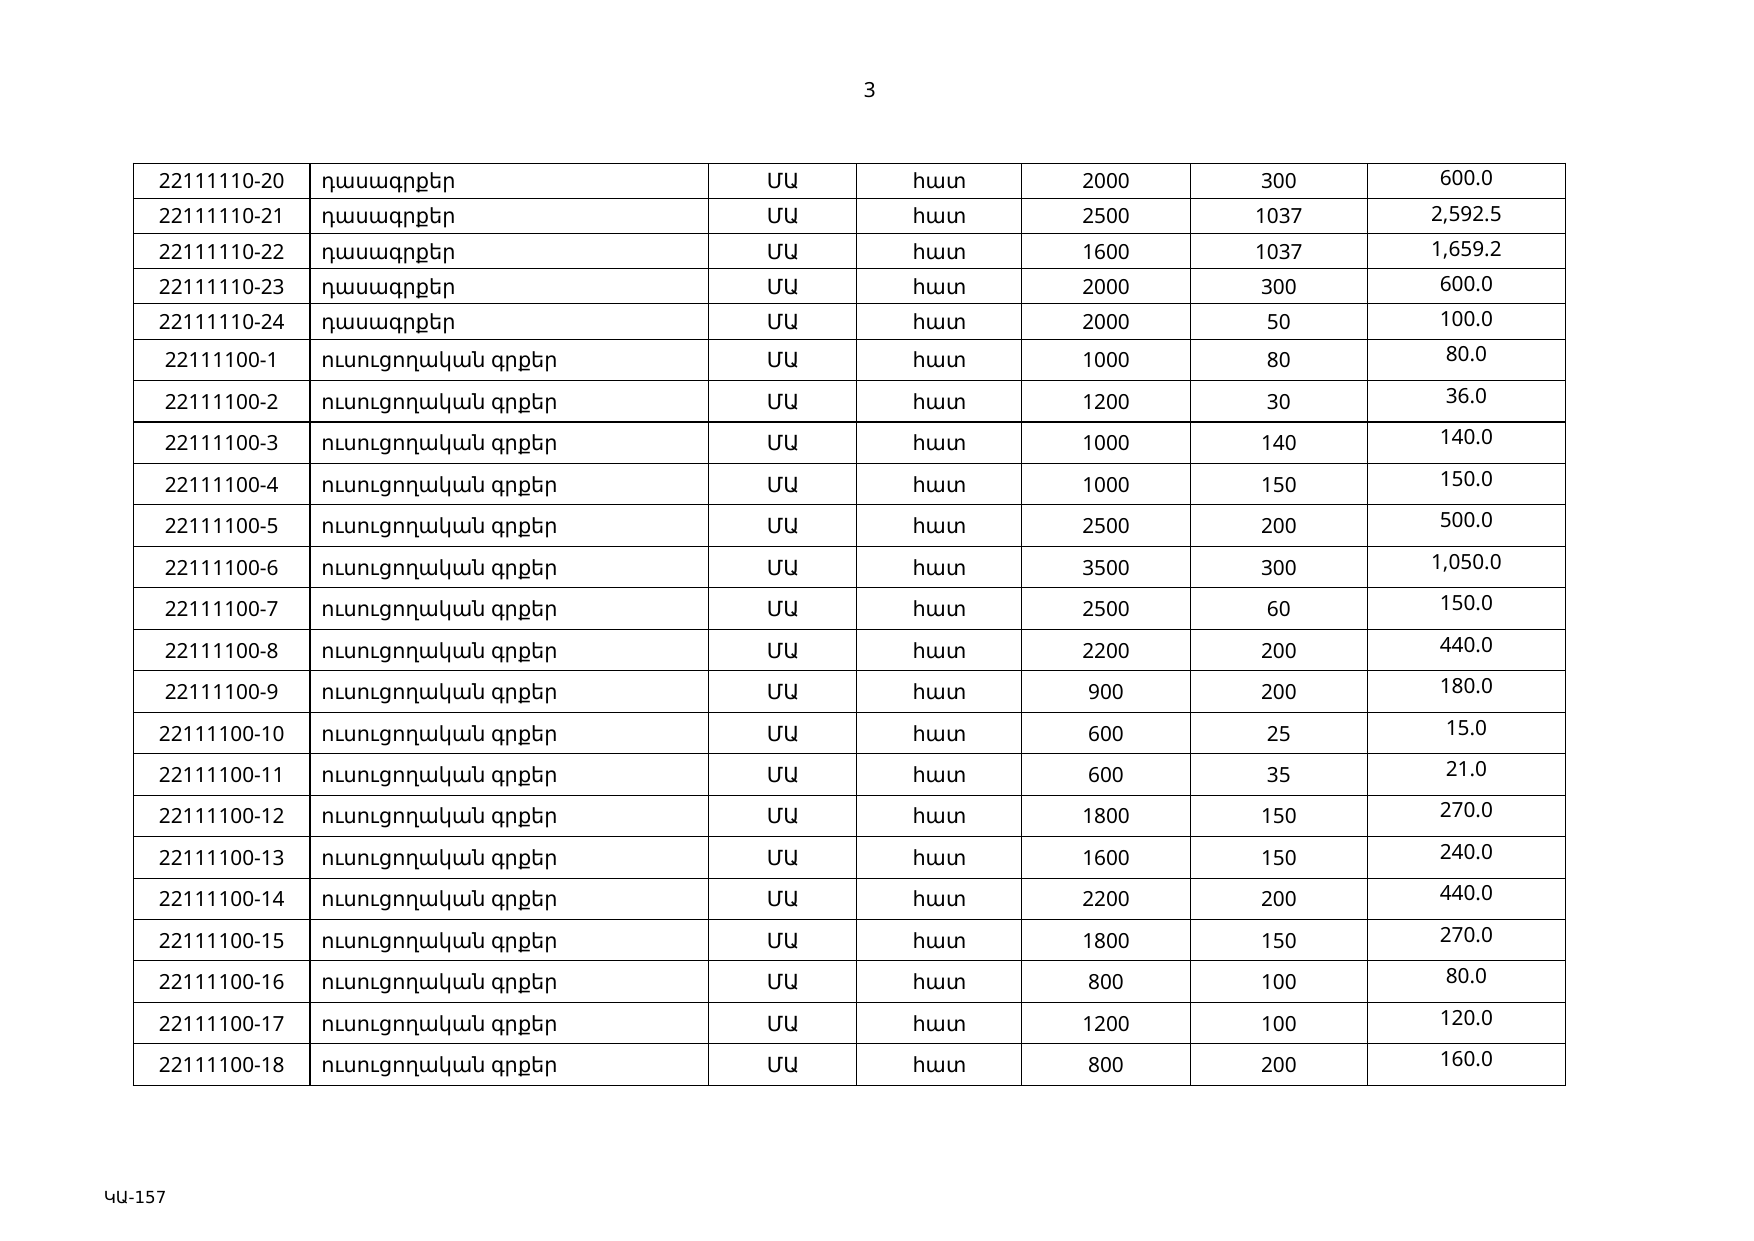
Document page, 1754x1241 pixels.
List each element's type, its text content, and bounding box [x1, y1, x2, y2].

table_cell ՄԱ [709, 199, 856, 233]
table_cell ՄԱ [709, 588, 856, 629]
table_cell հատ [857, 1003, 1021, 1043]
table_cell 22111100-13 [134, 837, 309, 877]
table_cell 440.0 [1368, 879, 1565, 919]
table_cell 1600 [1022, 234, 1190, 268]
table_cell 180.0 [1368, 671, 1565, 712]
table_cell դասագրքեր [311, 269, 708, 303]
table_cell 150 [1191, 837, 1367, 877]
table_cell 800 [1022, 1044, 1190, 1085]
table_cell ՄԱ [709, 1044, 856, 1085]
table_cell 22111100-16 [134, 961, 309, 1002]
table_cell 22111100-1 [134, 340, 309, 380]
table_cell ՄԱ [709, 547, 856, 587]
table_cell 2000 [1022, 269, 1190, 303]
table_cell ուսուցողական գրքեր [311, 1003, 708, 1043]
table_cell ուսուցողական գրքեր [311, 879, 708, 919]
table_cell ուսուցողական գրքեր [311, 713, 708, 753]
table_cell 100 [1191, 1003, 1367, 1043]
table_cell 600 [1022, 754, 1190, 794]
table_cell ՄԱ [709, 879, 856, 919]
table_cell 22111100-7 [134, 588, 309, 629]
table_cell դասագրքեր [311, 164, 708, 198]
table_cell 200 [1191, 671, 1367, 712]
table_cell ՄԱ [709, 505, 856, 546]
table_cell ՄԱ [709, 630, 856, 670]
table_cell 150 [1191, 464, 1367, 504]
table_cell ՄԱ [709, 796, 856, 836]
table_cell հատ [857, 423, 1021, 463]
table_cell 22111100-3 [134, 423, 309, 463]
table_cell 100.0 [1368, 304, 1565, 338]
table_cell 36.0 [1368, 381, 1565, 421]
table_cell ՄԱ [709, 423, 856, 463]
table_cell հատ [857, 961, 1021, 1002]
table_cell 22111110-20 [134, 164, 309, 198]
table_cell 2500 [1022, 505, 1190, 546]
table_cell 1000 [1022, 464, 1190, 504]
table_cell ուսուցողական գրքեր [311, 547, 708, 587]
table_cell 150.0 [1368, 464, 1565, 504]
table_cell ՄԱ [709, 754, 856, 794]
table_cell ՄԱ [709, 234, 856, 268]
table_cell հատ [857, 1044, 1021, 1085]
table_cell 600.0 [1368, 269, 1565, 303]
table_cell 270.0 [1368, 920, 1565, 960]
table_cell 440.0 [1368, 630, 1565, 670]
table_cell 300 [1191, 269, 1367, 303]
table_cell հատ [857, 630, 1021, 670]
table_cell 100 [1191, 961, 1367, 1002]
table_cell 35 [1191, 754, 1367, 794]
table_cell 22111100-15 [134, 920, 309, 960]
table_cell ՄԱ [709, 304, 856, 338]
table_cell հատ [857, 381, 1021, 421]
table_cell ուսուցողական գրքեր [311, 423, 708, 463]
table_cell 22111100-6 [134, 547, 309, 587]
table_cell դասագրքեր [311, 304, 708, 338]
table_cell ուսուցողական գրքեր [311, 340, 708, 380]
table_cell ՄԱ [709, 837, 856, 877]
table_cell դասագրքեր [311, 199, 708, 233]
table_cell 900 [1022, 671, 1190, 712]
table_cell 2200 [1022, 879, 1190, 919]
table_cell 300 [1191, 547, 1367, 587]
table_cell 600 [1022, 713, 1190, 753]
table_cell 140 [1191, 423, 1367, 463]
table_cell 25 [1191, 713, 1367, 753]
table_cell 200 [1191, 879, 1367, 919]
table_cell հատ [857, 505, 1021, 546]
table_cell 150 [1191, 796, 1367, 836]
table_cell 1,050.0 [1368, 547, 1565, 587]
table_cell ՄԱ [709, 381, 856, 421]
table_cell 22111100-17 [134, 1003, 309, 1043]
table_cell 3500 [1022, 547, 1190, 587]
table_cell 22111100-10 [134, 713, 309, 753]
table_cell ուսուցողական գրքեր [311, 588, 708, 629]
table_cell 200 [1191, 630, 1367, 670]
table_cell ուսուցողական գրքեր [311, 505, 708, 546]
table_cell ՄԱ [709, 340, 856, 380]
table_cell հատ [857, 588, 1021, 629]
table_cell 2,592.5 [1368, 199, 1565, 233]
table_cell ուսուցողական գրքեր [311, 837, 708, 877]
table_cell ուսուցողական գրքեր [311, 920, 708, 960]
table_cell 50 [1191, 304, 1367, 338]
table_cell 1800 [1022, 920, 1190, 960]
table_cell 22111100-14 [134, 879, 309, 919]
table_cell 800 [1022, 961, 1190, 1002]
table_cell ՄԱ [709, 713, 856, 753]
table_cell հատ [857, 234, 1021, 268]
table_cell 1800 [1022, 796, 1190, 836]
table_cell 150 [1191, 920, 1367, 960]
table_cell 22111100-12 [134, 796, 309, 836]
table_cell 1037 [1191, 234, 1367, 268]
table_cell 120.0 [1368, 1003, 1565, 1043]
table_cell 2000 [1022, 304, 1190, 338]
table_cell 80.0 [1368, 340, 1565, 380]
table_cell 600.0 [1368, 164, 1565, 198]
table_cell ուսուցողական գրքեր [311, 754, 708, 794]
table_cell 22111100-4 [134, 464, 309, 504]
table_cell 22111100-2 [134, 381, 309, 421]
table_cell 22111100-18 [134, 1044, 309, 1085]
table_cell 140.0 [1368, 423, 1565, 463]
table_cell հատ [857, 269, 1021, 303]
table_cell 80 [1191, 340, 1367, 380]
table_cell հատ [857, 713, 1021, 753]
table_cell ուսուցողական գրքեր [311, 671, 708, 712]
table_cell 22111100-9 [134, 671, 309, 712]
table_cell 1200 [1022, 1003, 1190, 1043]
table_cell հատ [857, 837, 1021, 877]
table_cell հատ [857, 340, 1021, 380]
table_cell 270.0 [1368, 796, 1565, 836]
table_cell ուսուցողական գրքեր [311, 796, 708, 836]
table_cell 22111100-11 [134, 754, 309, 794]
table_cell 15.0 [1368, 713, 1565, 753]
table_cell հատ [857, 164, 1021, 198]
table_cell հատ [857, 464, 1021, 504]
table_cell 22111110-21 [134, 199, 309, 233]
table_cell ՄԱ [709, 1003, 856, 1043]
table_cell 1,659.2 [1368, 234, 1565, 268]
table_cell հատ [857, 671, 1021, 712]
table_cell ՄԱ [709, 961, 856, 1002]
table_cell ուսուցողական գրքեր [311, 1044, 708, 1085]
table_cell 22111100-5 [134, 505, 309, 546]
table_cell ուսուցողական գրքեր [311, 961, 708, 1002]
table_cell 21.0 [1368, 754, 1565, 794]
table_cell 2500 [1022, 199, 1190, 233]
table_cell 200 [1191, 505, 1367, 546]
table_cell 80.0 [1368, 961, 1565, 1002]
table_cell 30 [1191, 381, 1367, 421]
table_cell 300 [1191, 164, 1367, 198]
table_cell ՄԱ [709, 164, 856, 198]
table_cell հատ [857, 304, 1021, 338]
table_cell 240.0 [1368, 837, 1565, 877]
table_cell ՄԱ [709, 269, 856, 303]
table_cell հատ [857, 796, 1021, 836]
table_cell 2000 [1022, 164, 1190, 198]
table_cell 2200 [1022, 630, 1190, 670]
table_cell հատ [857, 920, 1021, 960]
table_cell 1000 [1022, 423, 1190, 463]
table_cell ուսուցողական գրքեր [311, 464, 708, 504]
table_cell դասագրքեր [311, 234, 708, 268]
table_cell հատ [857, 879, 1021, 919]
table_cell 22111110-24 [134, 304, 309, 338]
table_cell 160.0 [1368, 1044, 1565, 1085]
table_cell ՄԱ [709, 920, 856, 960]
table_cell 22111110-23 [134, 269, 309, 303]
table_cell 500.0 [1368, 505, 1565, 546]
table_cell 1000 [1022, 340, 1190, 380]
table_cell ուսուցողական գրքեր [311, 381, 708, 421]
table_cell 60 [1191, 588, 1367, 629]
table_cell 1600 [1022, 837, 1190, 877]
table_cell 150.0 [1368, 588, 1565, 629]
table_cell 1037 [1191, 199, 1367, 233]
table_cell 200 [1191, 1044, 1367, 1085]
table_cell 2500 [1022, 588, 1190, 629]
table_cell ՄԱ [709, 464, 856, 504]
table_cell 1200 [1022, 381, 1190, 421]
table_cell հատ [857, 754, 1021, 794]
table_cell ՄԱ [709, 671, 856, 712]
table_cell հատ [857, 547, 1021, 587]
table_cell 22111110-22 [134, 234, 309, 268]
table_cell ուսուցողական գրքեր [311, 630, 708, 670]
table_cell հատ [857, 199, 1021, 233]
table_cell 22111100-8 [134, 630, 309, 670]
